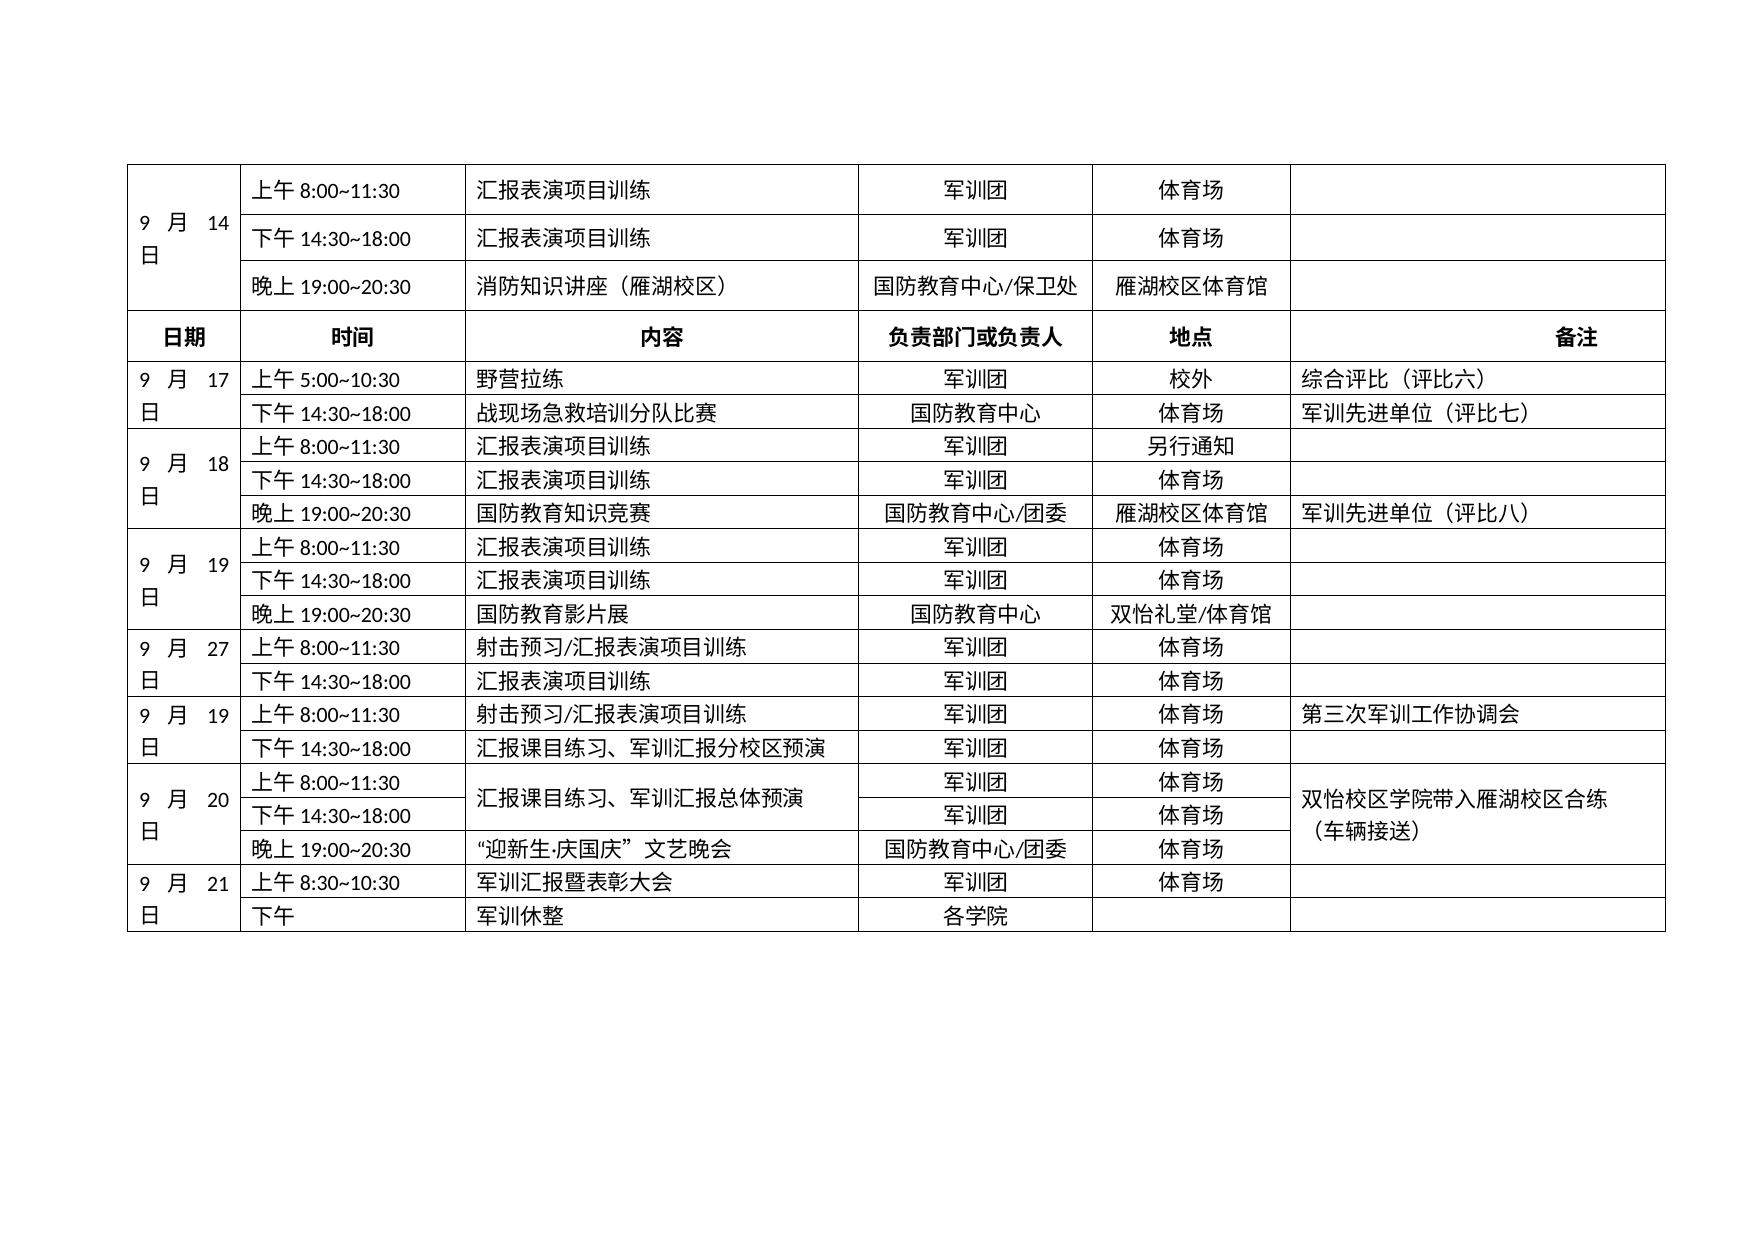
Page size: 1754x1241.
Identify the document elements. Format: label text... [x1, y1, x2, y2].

table_cell [1291, 563, 1665, 595]
table_cell 综合评比（评比六） [1291, 362, 1665, 394]
table_cell 军训团 [859, 462, 1092, 495]
table_cell 汇报表演项目训练 [466, 165, 858, 214]
table_cell 国防教育中心 [859, 395, 1092, 428]
table_cell 体育场 [1093, 395, 1290, 428]
table_cell 下午14:30~18:00 [241, 664, 465, 696]
table_cell 消防知识讲座（雁湖校区） [466, 261, 858, 310]
table_cell 军训团 [859, 764, 1092, 797]
table_cell 体育场 [1093, 865, 1290, 897]
table_cell 体育场 [1093, 630, 1290, 662]
table_cell 汇报表演项目训练 [466, 529, 858, 562]
table_cell 体育场 [1093, 731, 1290, 763]
table_cell 9月21日 [128, 865, 240, 931]
table_cell 军训先进单位（评比八） [1291, 496, 1665, 528]
table_cell 军训团 [859, 697, 1092, 729]
table_cell 射击预习/汇报表演项目训练 [466, 630, 858, 662]
table_cell [1291, 165, 1665, 214]
table_cell 射击预习/汇报表演项目训练 [466, 697, 858, 729]
table_cell 下午14:30~18:00 [241, 731, 465, 763]
table_cell 军训团 [859, 362, 1092, 394]
table_cell 上午8:00~11:30 [241, 165, 465, 214]
table_cell 体育场 [1093, 664, 1290, 696]
table_cell 上午8:30~10:30 [241, 865, 465, 897]
table_cell 9月19日 [128, 697, 240, 763]
table_cell 野营拉练 [466, 362, 858, 394]
table_cell 体育场 [1093, 563, 1290, 595]
table_cell 下午14:30~18:00 [241, 563, 465, 595]
table_cell 上午8:00~11:30 [241, 697, 465, 729]
table_cell 汇报课目练习、军训汇报分校区预演 [466, 731, 858, 763]
table_cell [1291, 898, 1665, 931]
table_cell 国防教育中心 [859, 596, 1092, 629]
table_cell 体育场 [1093, 529, 1290, 562]
table_cell 军训休整 [466, 898, 858, 931]
table_cell 汇报表演项目训练 [466, 429, 858, 461]
table_cell 9月18日 [128, 429, 240, 528]
table_cell 国防教育中心/团委 [859, 831, 1092, 864]
table_cell 国防教育中心/团委 [859, 496, 1092, 528]
table_cell 上午8:00~11:30 [241, 764, 465, 797]
table_cell 体育场 [1093, 165, 1290, 214]
table_cell 国防教育中心/保卫处 [859, 261, 1092, 310]
table_cell 军训团 [859, 664, 1092, 696]
table_cell 军训团 [859, 731, 1092, 763]
table_cell 另行通知 [1093, 429, 1290, 461]
table_cell 校外 [1093, 362, 1290, 394]
table_cell [1291, 865, 1665, 897]
table_cell 汇报表演项目训练 [466, 664, 858, 696]
table_cell 上午8:00~11:30 [241, 630, 465, 662]
table_cell 下午14:30~18:00 [241, 462, 465, 495]
table_cell 晚上19:00~20:30 [241, 496, 465, 528]
table_cell [1291, 215, 1665, 259]
table_cell 晚上19:00~20:30 [241, 596, 465, 629]
table_cell 国防教育知识竞赛 [466, 496, 858, 528]
table_cell [1291, 529, 1665, 562]
table_cell [1291, 261, 1665, 310]
table_cell 9月20日 [128, 764, 240, 864]
table_cell “迎新生·庆国庆”文艺晚会 [466, 831, 858, 864]
table_cell 汇报课目练习、军训汇报总体预演 [466, 764, 858, 830]
table_cell 体育场 [1093, 697, 1290, 729]
table_cell 汇报表演项目训练 [466, 563, 858, 595]
table_cell 军训先进单位（评比七） [1291, 395, 1665, 428]
table_cell [1291, 462, 1665, 495]
table_cell 军训团 [859, 165, 1092, 214]
table_cell 体育场 [1093, 215, 1290, 259]
table_cell 下午 [241, 898, 465, 931]
table_cell 时间 [241, 311, 465, 361]
table_cell 体育场 [1093, 798, 1290, 830]
table_cell 军训团 [859, 215, 1092, 259]
table_cell 体育场 [1093, 462, 1290, 495]
table_cell 军训团 [859, 429, 1092, 461]
table_cell 军训汇报暨表彰大会 [466, 865, 858, 897]
table_cell [1291, 731, 1665, 763]
table_cell 雁湖校区体育馆 [1093, 496, 1290, 528]
table_cell 体育场 [1093, 764, 1290, 797]
table_cell 晚上19:00~20:30 [241, 261, 465, 310]
table_cell 军训团 [859, 798, 1092, 830]
table_cell 地点 [1093, 311, 1290, 361]
table_cell 汇报表演项目训练 [466, 462, 858, 495]
table_cell 汇报表演项目训练 [466, 215, 858, 259]
table_cell 下午14:30~18:00 [241, 395, 465, 428]
table_cell 双怡礼堂/体育馆 [1093, 596, 1290, 629]
table_cell 上午8:00~11:30 [241, 429, 465, 461]
table_cell 日期 [128, 311, 240, 361]
table_cell 上午5:00~10:30 [241, 362, 465, 394]
table_cell 军训团 [859, 865, 1092, 897]
table_cell [1291, 664, 1665, 696]
table_cell 双怡校区学院带入雁湖校区合练 （车辆接送） [1291, 764, 1665, 864]
table_cell 军训团 [859, 563, 1092, 595]
table_cell 战现场急救培训分队比赛 [466, 395, 858, 428]
table_cell 各学院 [859, 898, 1092, 931]
table_cell 内容 [466, 311, 858, 361]
table_cell 负责部门或负责人 [859, 311, 1092, 361]
table_cell 军训团 [859, 529, 1092, 562]
table_cell [1291, 596, 1665, 629]
table_cell 雁湖校区体育馆 [1093, 261, 1290, 310]
table_cell 下午14:30~18:00 [241, 215, 465, 259]
table_cell 9月27日 [128, 630, 240, 696]
table_cell [1291, 630, 1665, 662]
table_cell 9月14日 [128, 165, 240, 310]
table_cell 晚上19:00~20:30 [241, 831, 465, 864]
table_cell 国防教育影片展 [466, 596, 858, 629]
table_cell 备注 [1291, 311, 1665, 361]
table_cell [1093, 898, 1290, 931]
table_cell 第三次军训工作协调会 [1291, 697, 1665, 729]
table_cell 9月17日 [128, 362, 240, 428]
table_cell 上午8:00~11:30 [241, 529, 465, 562]
table_cell 体育场 [1093, 831, 1290, 864]
table_cell [1291, 429, 1665, 461]
table_cell 军训团 [859, 630, 1092, 662]
table_cell 9月19日 [128, 529, 240, 629]
table_cell 下午14:30~18:00 [241, 798, 465, 830]
